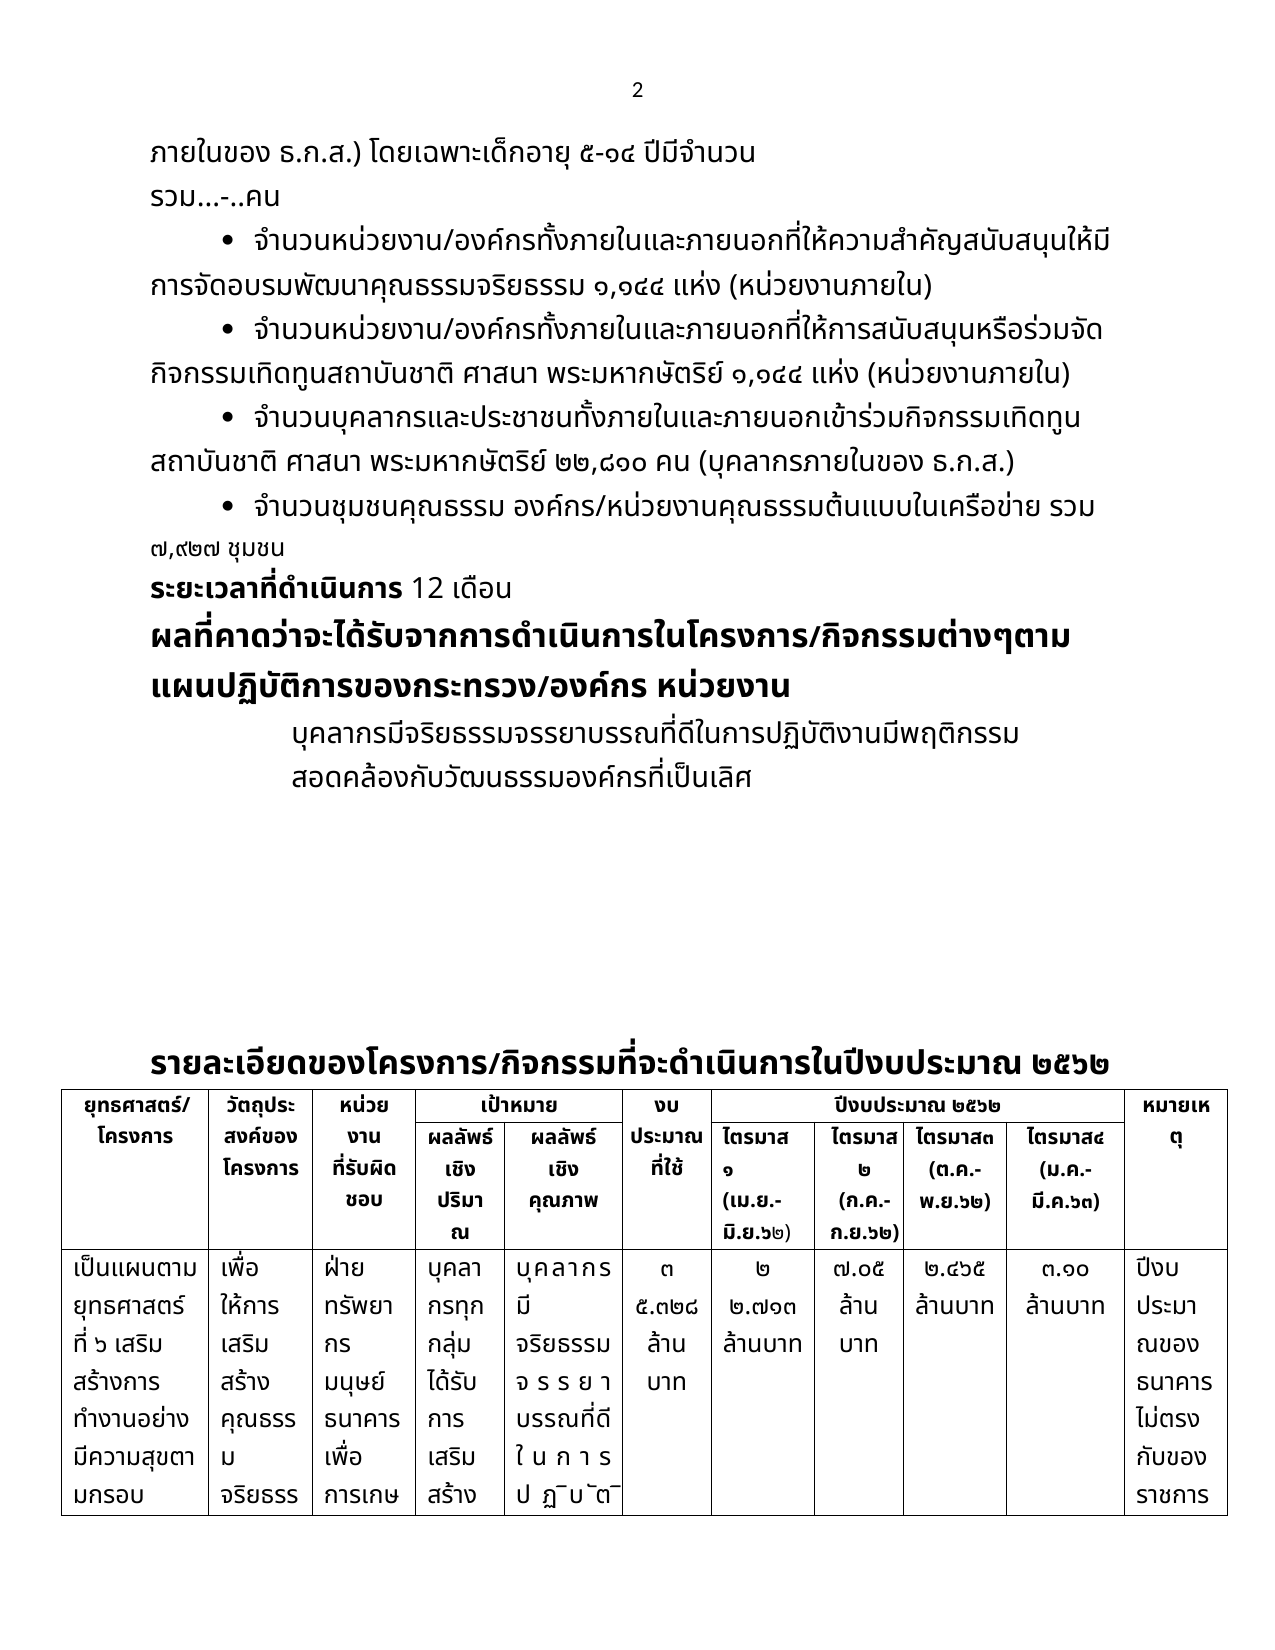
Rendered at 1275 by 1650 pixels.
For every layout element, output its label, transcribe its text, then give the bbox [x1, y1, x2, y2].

table_cell ไตรมาส๒ (ก.ค.-ก.ย.๖๒) [815, 1123, 903, 1249]
table_cell ไตรมาส ๑ (เม.ย.-มิ.ย.๖๒) [712, 1123, 814, 1249]
table_header ยุทธศาสตร์/ โครงการ [62, 1090, 208, 1249]
table_cell ๒๒.๗๑๓ ล้านบาท [712, 1250, 814, 1514]
list จำนวนบุคลากรและประชาชนทั้งภายในและภายนอกเข้าร่วมกิจกรรมเทิดทูนสถาบันชาติ ศาสนา พระมหากษัตริย์ ๒๒,๘๑๐ คน (บุคลากรภายในของ ธ.ก.ส.) [150, 397, 1125, 485]
list จำนวนหน่วยงาน/องค์กรทั้งภายในและภายนอกที่ให้การสนับสนุนหรือร่วมจัดกิจกรรมเทิดทูนสถาบันชาติ ศาสนา พระมหากษัตริย์ ๑,๑๔๔ แห่ง (หน่วยงานภายใน) [150, 308, 1125, 397]
text รายละเอียดของโครงการ/กิจกรรมที่จะดำเนินการในปีงบประมาณ ๒๕๖๒ [150, 1039, 1125, 1089]
table_header งบประมาณ ที่ใช้ [623, 1090, 711, 1249]
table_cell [505, 1250, 622, 1514]
table_cell ๒.๔๖๕ ล้านบาท [904, 1250, 1006, 1514]
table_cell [209, 1250, 312, 1514]
text ผลที่คาดว่าจะได้รับจากการดำเนินการในโครงการ/กิจกรรมต่างๆตามแผนปฏิบัติการของกระทรวง/องค์กร หน่วยงาน [150, 612, 1125, 712]
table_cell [62, 1250, 208, 1514]
table_cell ผลลัพธ์เชิงปริมาณ [416, 1123, 504, 1249]
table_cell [416, 1250, 504, 1514]
table_cell ไตรมาส๔ (ม.ค.-มี.ค.๖๓) [1007, 1123, 1124, 1249]
table_header ปีงบประมาณ ๒๕๖๒ [712, 1090, 1124, 1122]
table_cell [1125, 1250, 1227, 1514]
table_cell ๓๕.๓๒๘ ล้านบาท [623, 1250, 711, 1514]
table_cell ผลลัพธ์เชิงคุณภาพ [505, 1123, 622, 1249]
text ระยะเวลาที่ดำเนินการ 12 เดือน [150, 567, 1125, 612]
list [150, 131, 1125, 219]
text บุคลากรมีจริยธรรมจรรยาบรรณที่ดีในการปฏิบัติงานมีพฤติกรรมสอดคล้องกับวัฒนธรรมองค์กรที่เป็นเลิศ [291, 712, 1125, 801]
table_cell ไตรมาส๓ (ต.ค.-พ.ย.๖๒) [904, 1123, 1006, 1249]
table_header หมายเหตุ [1125, 1090, 1227, 1249]
table_header หน่วยงาน ที่รับผิดชอบ [313, 1090, 415, 1249]
table_header เป้าหมาย [416, 1090, 622, 1122]
table_header วัตถุประสงค์ของโครงการ [209, 1090, 312, 1249]
table_cell ๗.๐๕ ล้านบาท [815, 1250, 903, 1514]
table_cell ๓.๑๐ ล้านบาท [1007, 1250, 1124, 1514]
list จำนวนชุมชนคุณธรรม องค์กร/หน่วยงานคุณธรรมต้นแบบในเครือข่าย รวม ๗,๙๒๗ ชุมชน [150, 485, 1125, 567]
list จำนวนหน่วยงาน/องค์กรทั้งภายในและภายนอกที่ให้ความสำคัญสนับสนุนให้มีการจัดอบรมพัฒนาคุณธรรมจริยธรรม ๑,๑๔๔ แห่ง (หน่วยงานภายใน) [150, 219, 1125, 308]
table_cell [313, 1250, 415, 1514]
